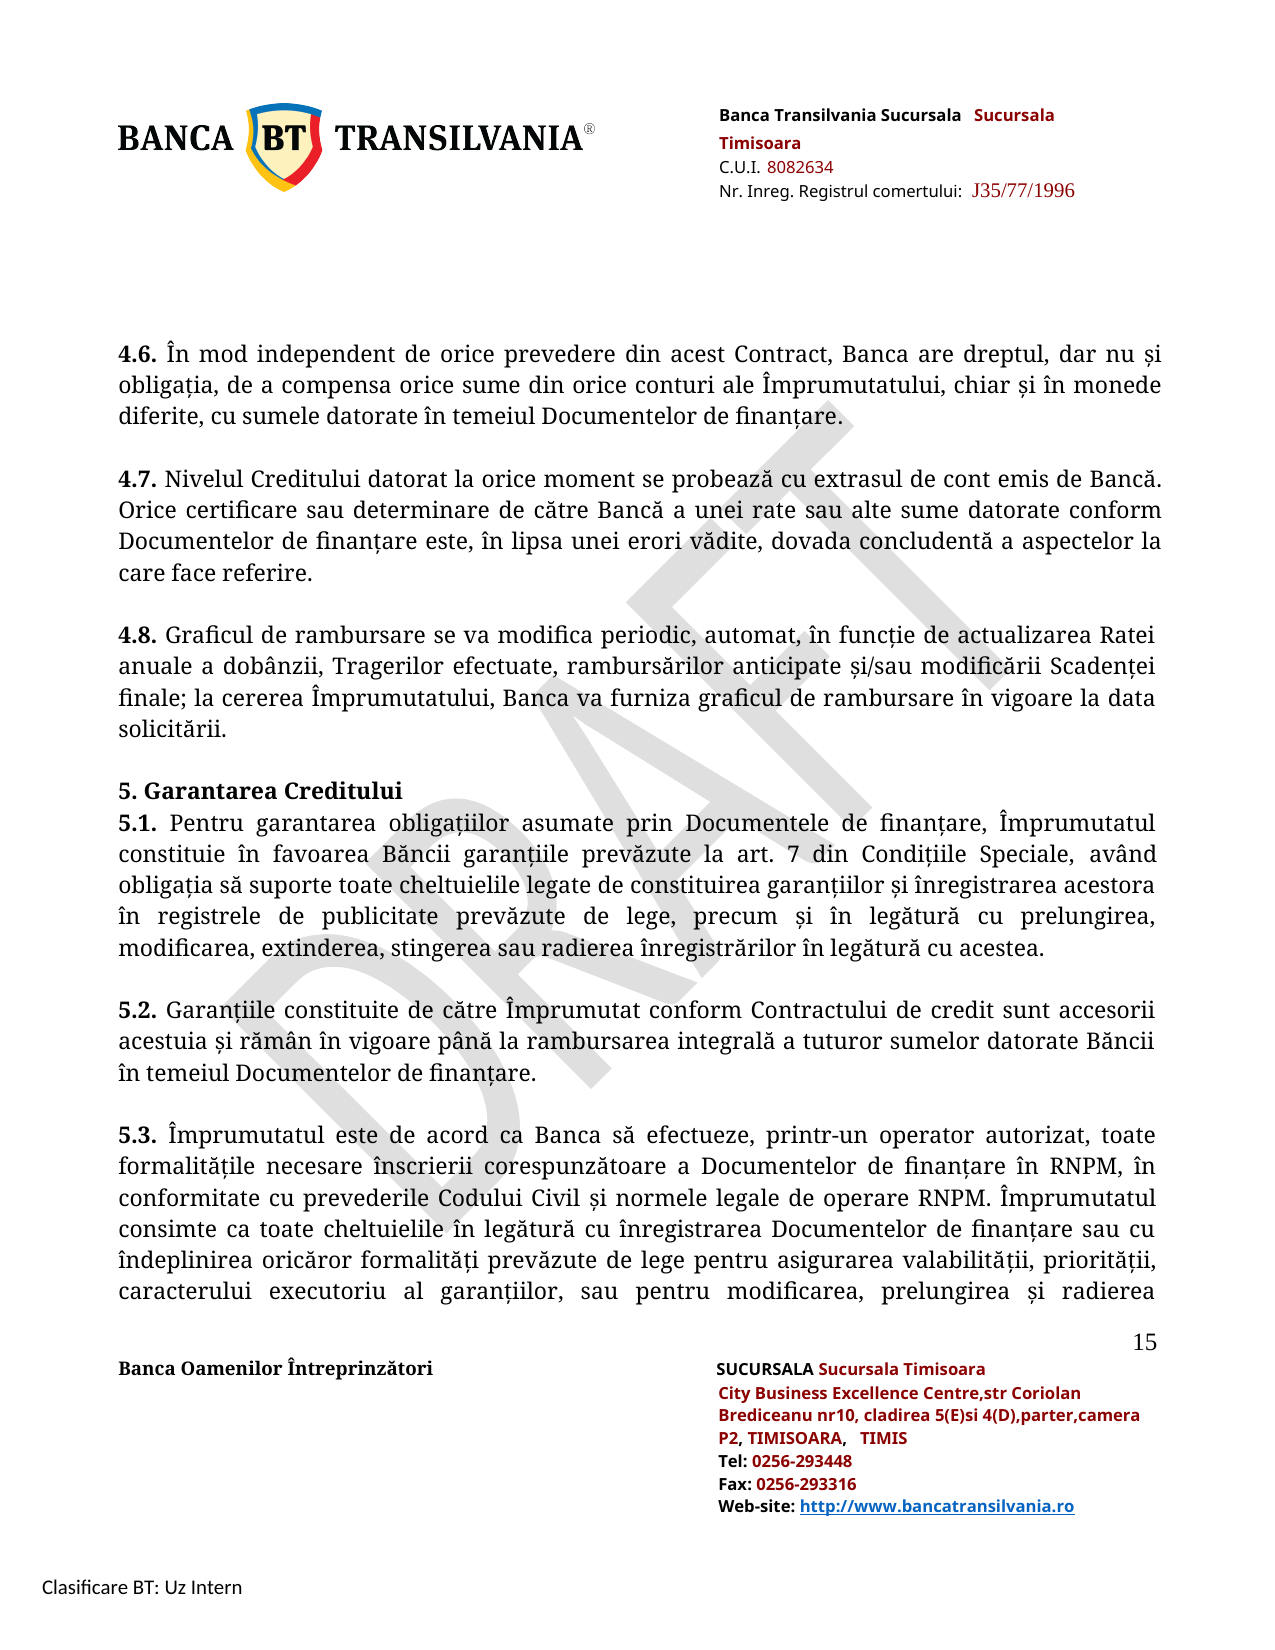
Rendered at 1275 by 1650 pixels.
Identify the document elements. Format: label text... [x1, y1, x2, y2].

text 5.2. Garanțiile constituite de către Împrumutat conform Contractului de credit sunt accesorii acestuia și rămân în vigoare până la rambursarea integrală a tuturor sumelor datorate Băncii în temeiul Documentelor de finanțare. [118, 994, 1157, 1088]
picture [118, 103, 595, 192]
text 4.7. Nivelul Creditului datorat la orice moment se probează cu extrasul de cont emis de Bancă. Orice certificare sau determinare de către Bancă a unei rate sau alte sume datorate conform Documentelor de finanțare este, în lipsa unei erori vădite, dovada concludentă a aspectelor la care face referire. [118, 463, 1163, 588]
text 5.1. Pentru garantarea obligațiilor asumate prin Documentele de finanțare, Împrumutatul constituie în favoarea Băncii garanțiile prevăzute la art. 7 din Condițiile Speciale, având obligația să suporte toate cheltuielile legate de constituirea garanțiilor și înregistrarea acestora în registrele de publicitate prevăzute de lege, precum și în legătură cu prelungirea, modificarea, extinderea, stingerea sau radierea înregistrărilor în legătură cu acestea. [118, 807, 1157, 963]
text 4.8. Graficul de rambursare se va modifica periodic, automat, în funcție de actualizarea Ratei anuale a dobânzii, Tragerilor efectuate, rambursărilor anticipate și/sau modificării Scadenței finale; la cererea Împrumutatului, Banca va furniza graficul de rambursare în vigoare la data solicitării. [118, 619, 1157, 744]
text 5. Garantarea Creditului [118, 775, 1163, 807]
text 4.6. În mod independent de orice prevedere din acest Contract, Banca are dreptul, dar nu și obligația, de a compensa orice sume din orice conturi ale Împrumutatului, chiar și în monede diferite, cu sumele datorate în temeiul Documentelor de finanțare. [118, 338, 1163, 432]
